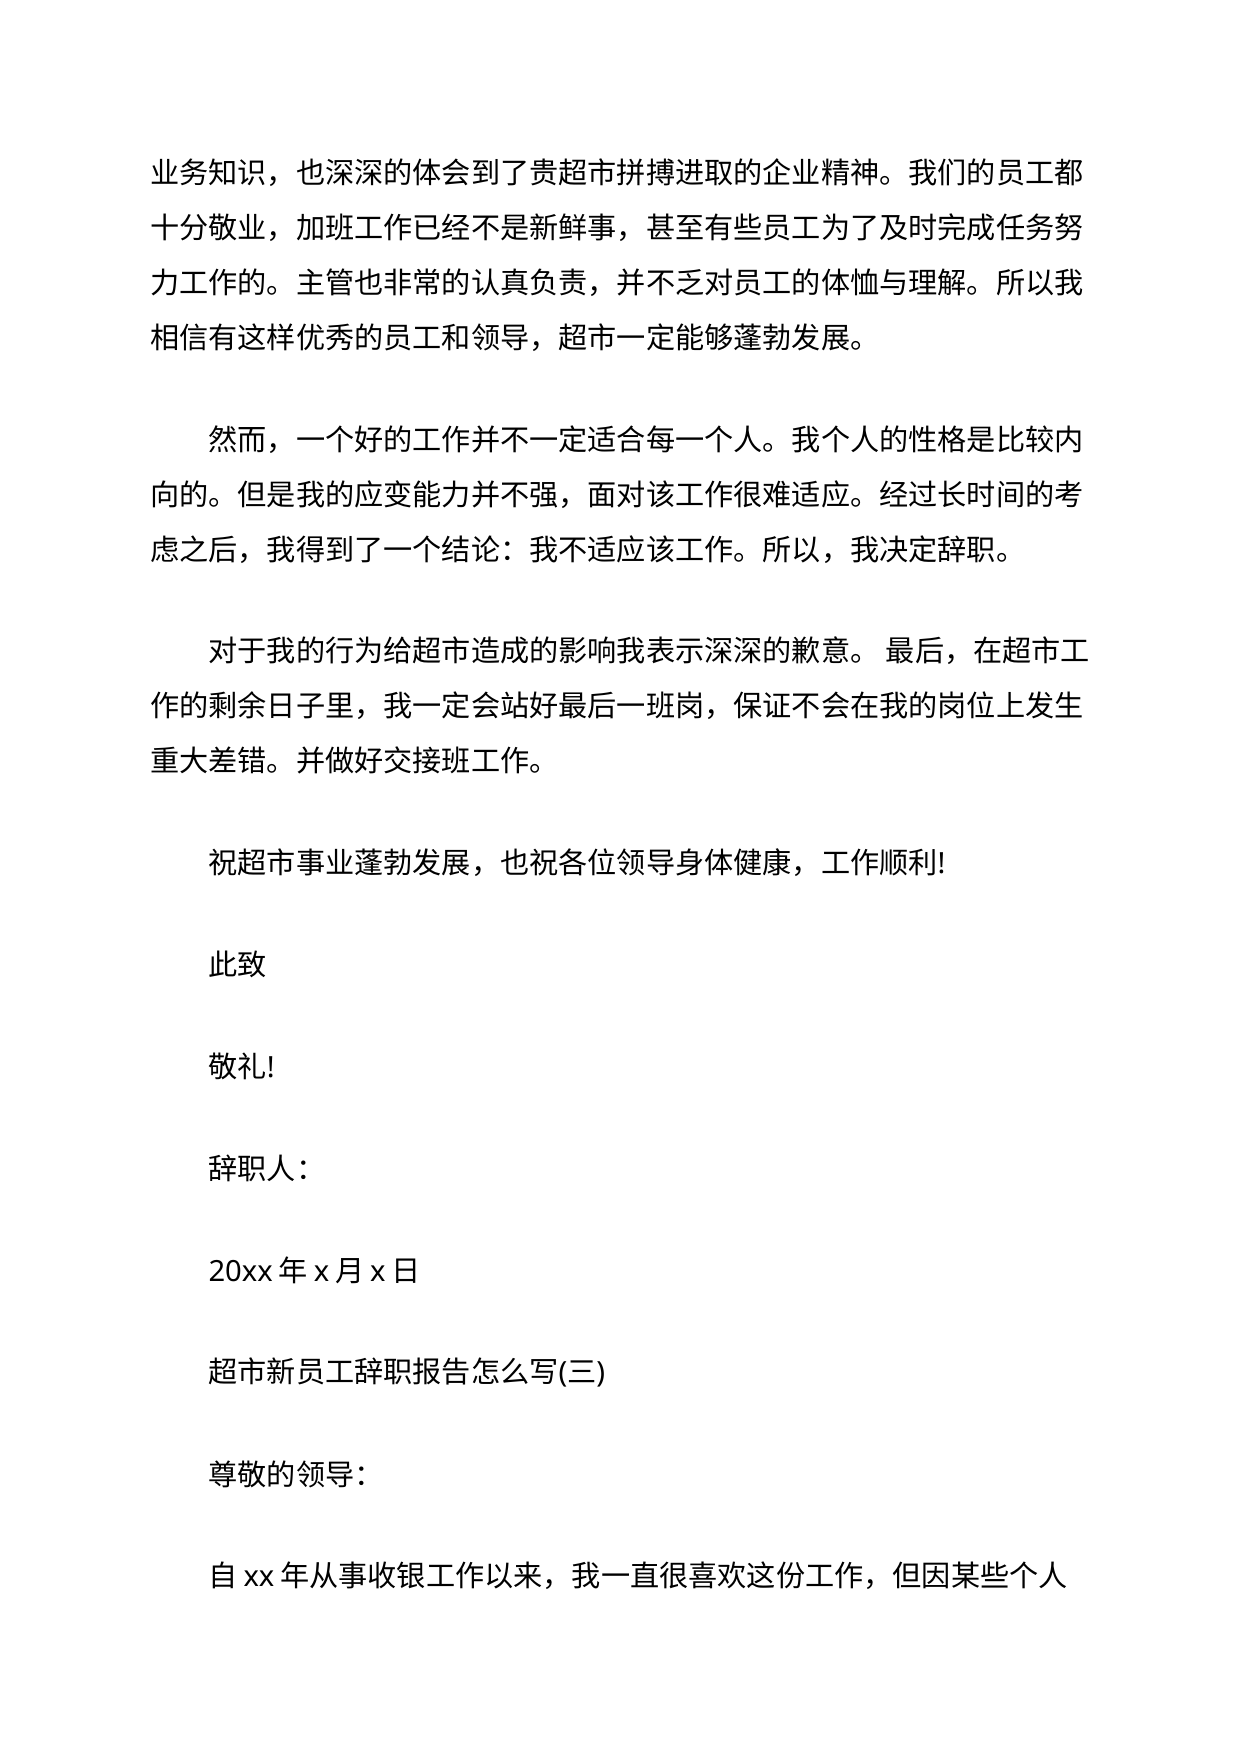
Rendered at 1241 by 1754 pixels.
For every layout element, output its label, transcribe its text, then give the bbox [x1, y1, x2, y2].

text 然而，一个好的工作并不一定适合每一个人。我个人的性格是比较内向的。但是我的应变能力并不强，面对该工作很难适应。经过长时间的考虑之后，我得到了一个结论：我不适应该工作。所以，我决定辞职。 [150, 416, 1090, 568]
text 尊敬的领导： [150, 1451, 1090, 1493]
text 超市新员工辞职报告怎么写(三) [150, 1349, 1090, 1391]
text 辞职人： [150, 1145, 1090, 1188]
text 敬礼! [150, 1043, 1090, 1086]
text 对于我的行为给超市造成的影响我表示深深的歉意。 最后，在超市工作的剩余日子里，我一定会站好最后一班岗，保证不会在我的岗位上发生重大差错。并做好交接班工作。 [150, 628, 1090, 780]
text 此致 [150, 942, 1090, 984]
text 祝超市事业蓬勃发展，也祝各位领导身体健康，工作顺利! [150, 839, 1090, 882]
text 20xx年x月x日 [150, 1247, 1090, 1289]
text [150, 150, 1090, 357]
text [150, 1553, 1090, 1595]
